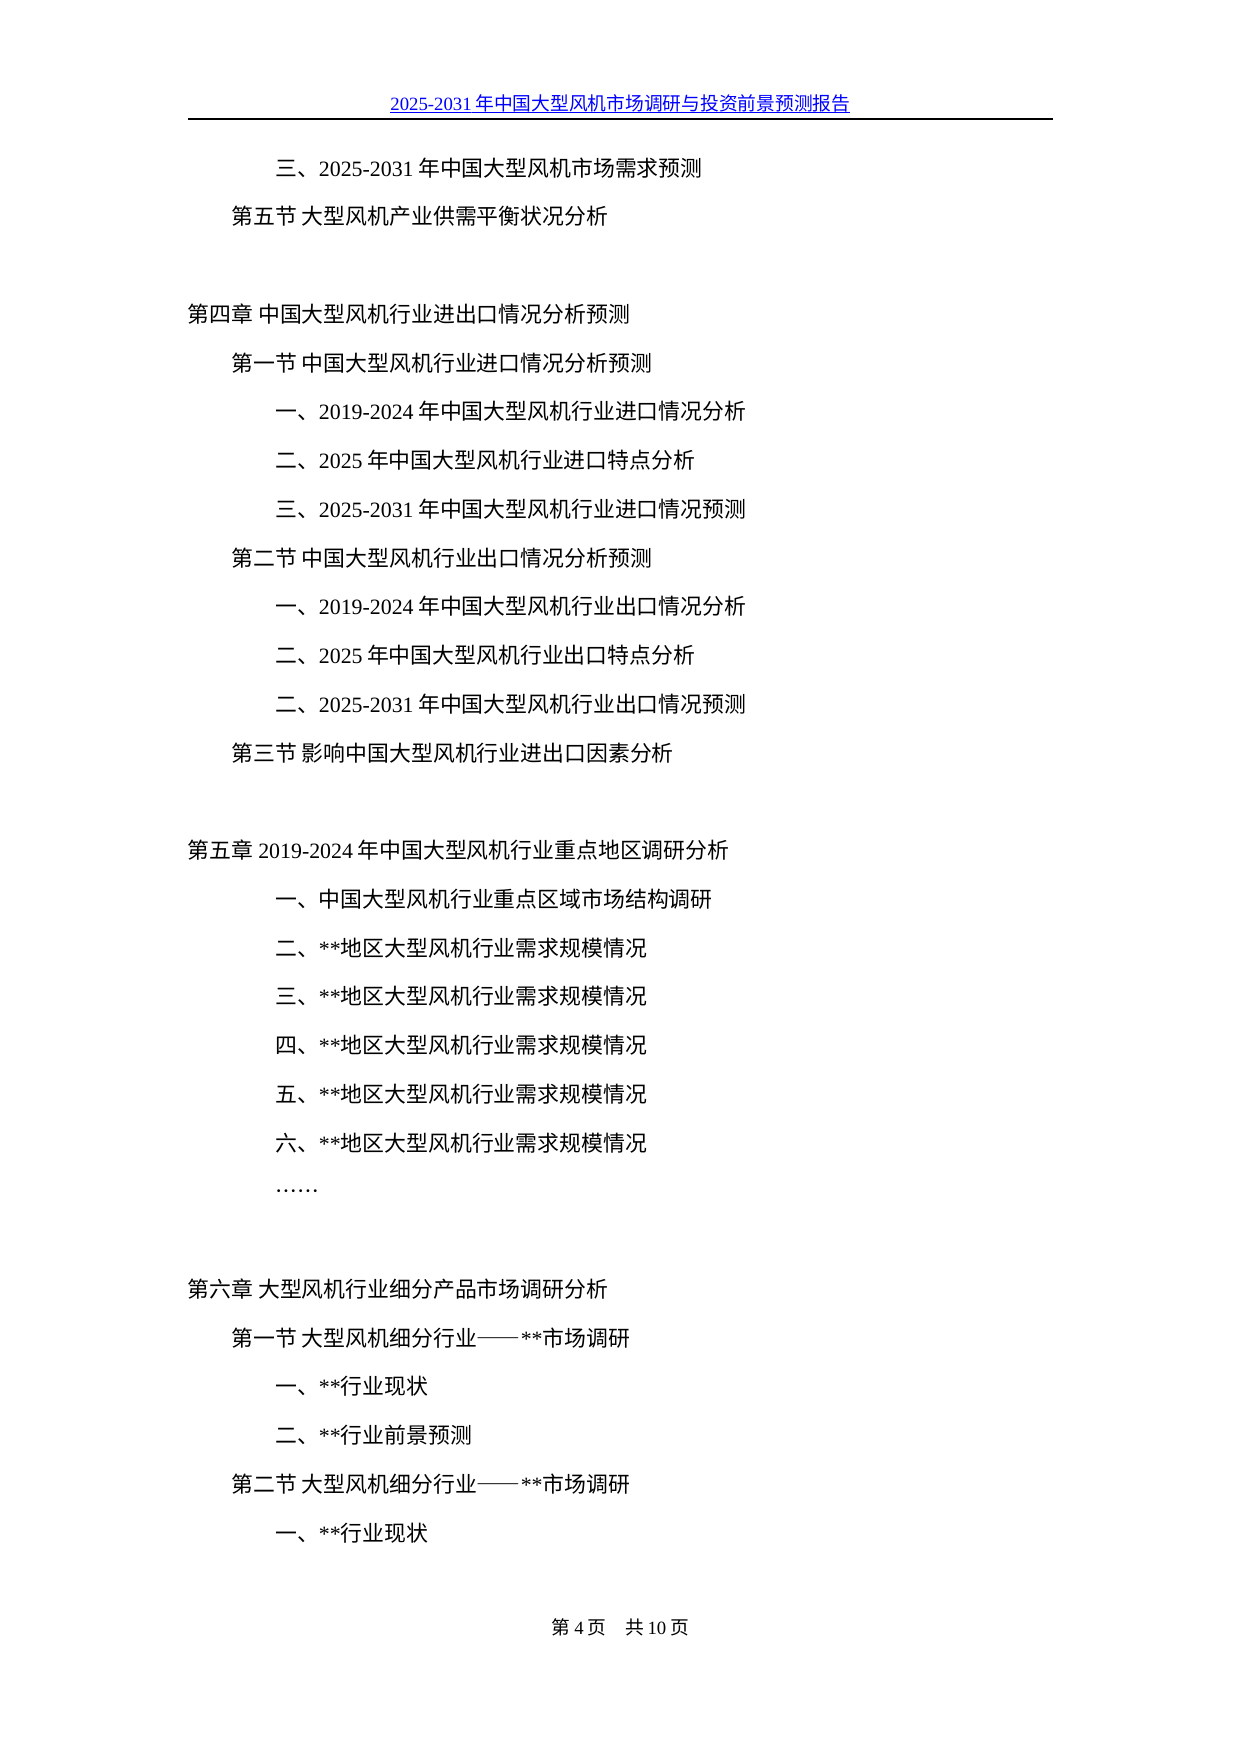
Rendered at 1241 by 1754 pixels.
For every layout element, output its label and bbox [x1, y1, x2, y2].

text [187, 150, 1053, 1548]
